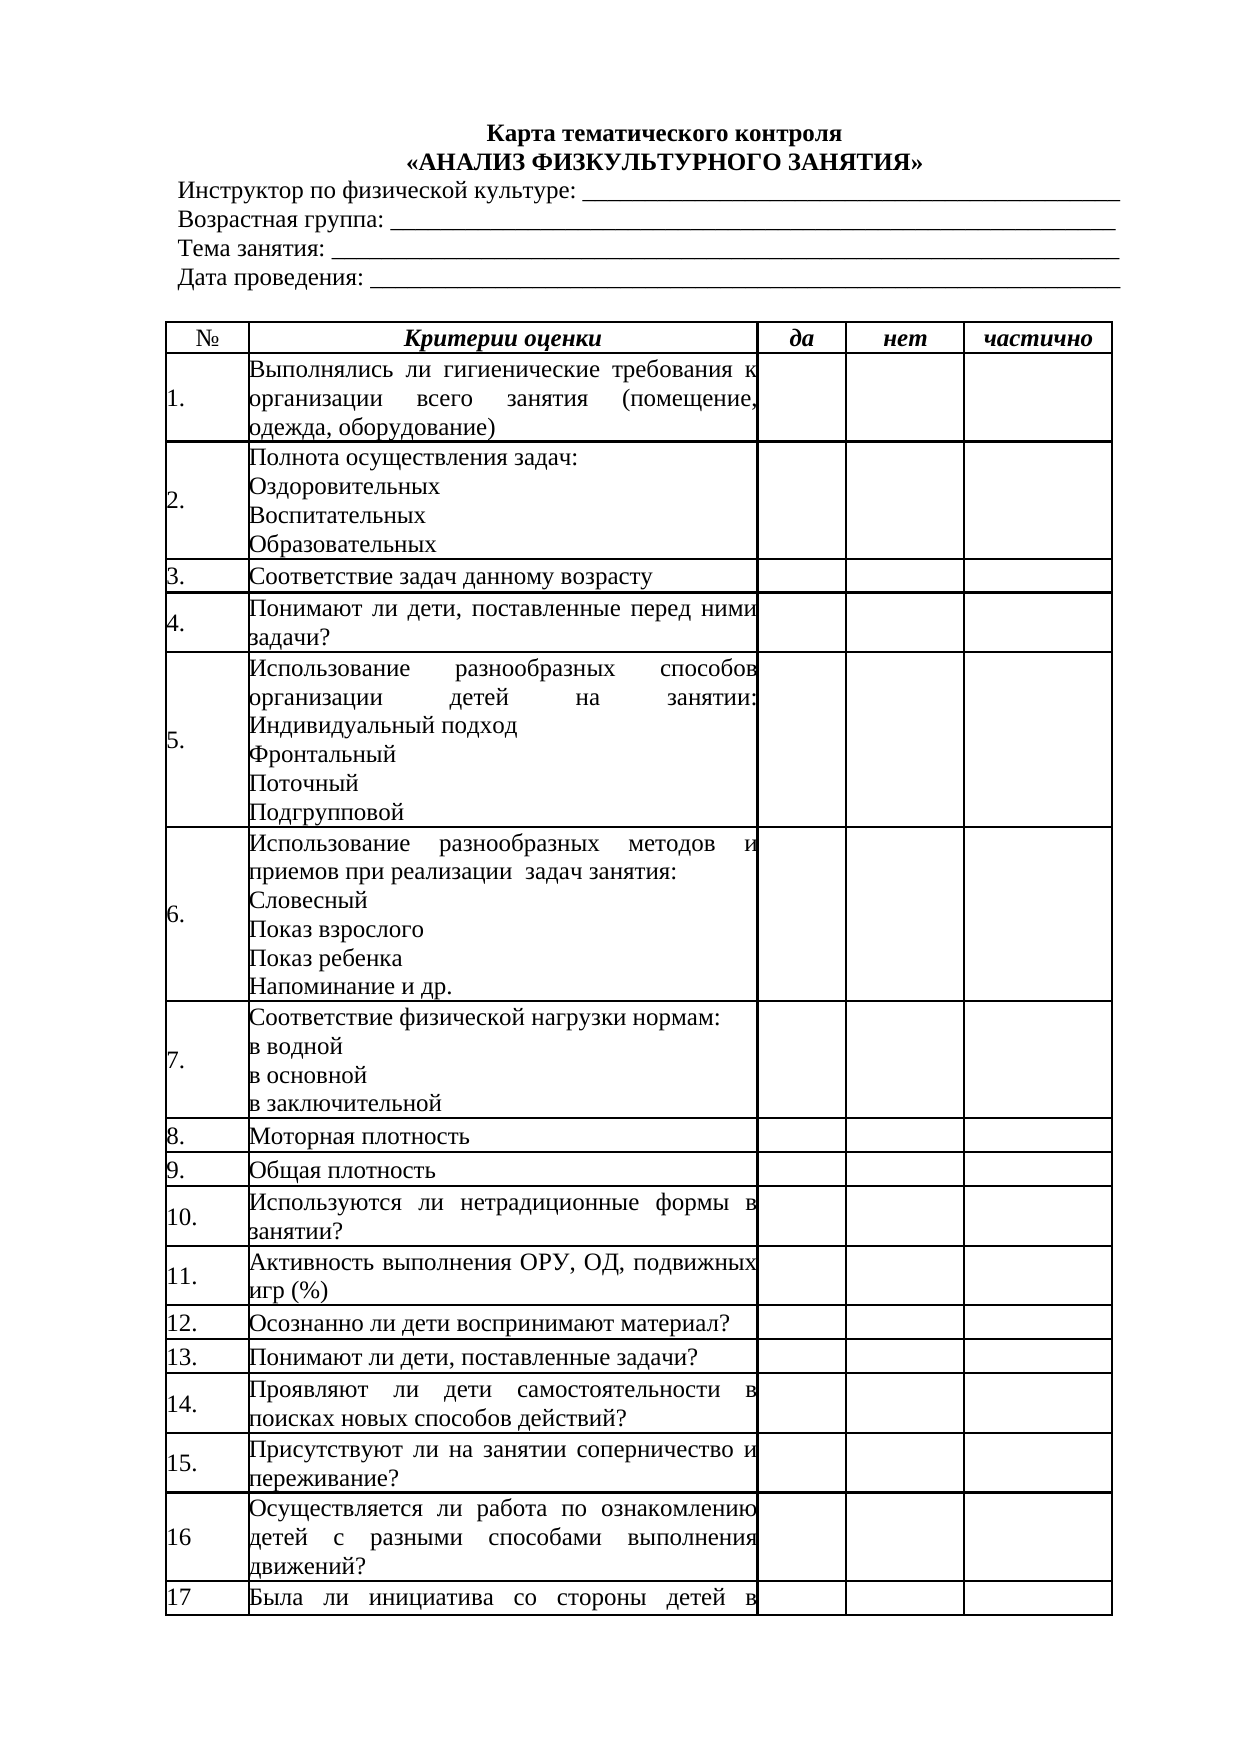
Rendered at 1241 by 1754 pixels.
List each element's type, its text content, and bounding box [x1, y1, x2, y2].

table_cell [965, 653, 1111, 826]
table_cell [847, 560, 963, 591]
table_cell [759, 828, 845, 1000]
table_cell [759, 1582, 845, 1614]
table_cell Использование разнообразных способов организации детей на занятии: Индивидуальный подход Фронтальный Поточный Подгрупповой [250, 653, 756, 826]
table_cell Соответствие задач данному возрасту [250, 560, 756, 591]
text «АНАЛИЗ ФИЗКУЛЬТУРНОГО ЗАНЯТИЯ» [177, 147, 1152, 176]
table_cell 2. [167, 443, 248, 557]
table_cell [965, 354, 1111, 440]
table_header нет [847, 323, 963, 352]
table_cell 7. [167, 1002, 248, 1117]
table_cell [965, 1494, 1111, 1580]
table_cell [759, 1002, 845, 1117]
table_cell [965, 1119, 1111, 1151]
table_cell 3. [167, 560, 248, 591]
table_cell [965, 560, 1111, 591]
table_cell [847, 594, 963, 651]
table_cell Общая плотность [250, 1153, 756, 1185]
table_header частично [965, 323, 1111, 352]
table_cell 12. [167, 1306, 248, 1338]
table_cell [759, 354, 845, 440]
table_cell [759, 560, 845, 591]
table_cell [847, 1494, 963, 1580]
table_cell [965, 1374, 1111, 1432]
table_cell [759, 443, 845, 557]
table_cell [759, 653, 845, 826]
table_cell Осознанно ли дети воспринимают материал? [250, 1306, 756, 1338]
table_cell Используются ли нетрадиционные формы в занятии? [250, 1187, 756, 1245]
table_cell [847, 443, 963, 557]
table_cell [847, 1582, 963, 1614]
table_cell [847, 1434, 963, 1491]
table_cell [847, 828, 963, 1000]
table_cell [759, 1247, 845, 1304]
table_header № [167, 323, 248, 352]
table_cell [759, 1306, 845, 1338]
table_cell [847, 1340, 963, 1372]
table_cell [847, 354, 963, 440]
text Карта тематического контроля [177, 118, 1152, 147]
table_cell [965, 1306, 1111, 1338]
table_cell [965, 1340, 1111, 1372]
table_cell [759, 1340, 845, 1372]
table_cell 13. [167, 1340, 248, 1372]
table_cell 11. [167, 1247, 248, 1304]
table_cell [250, 1582, 756, 1614]
table_cell [965, 443, 1111, 557]
table_cell [847, 1247, 963, 1304]
table_cell [965, 1187, 1111, 1245]
table_cell [759, 1187, 845, 1245]
table_header Критерии оценки [250, 323, 756, 352]
table_cell Проявляют ли дети самостоятельности в поисках новых способов действий? [250, 1374, 756, 1432]
table_cell [965, 1247, 1111, 1304]
table_cell [965, 594, 1111, 651]
table_cell Соответствие физической нагрузки нормам: в водной в основной в заключительной [250, 1002, 756, 1117]
table_cell [847, 653, 963, 826]
table_cell [965, 1153, 1111, 1185]
table_cell [847, 1374, 963, 1432]
table_cell [759, 1374, 845, 1432]
table_cell 8. [167, 1119, 248, 1151]
table_cell [759, 1494, 845, 1580]
table_cell [847, 1187, 963, 1245]
table_cell 17 [167, 1582, 248, 1614]
table_cell Активность выполнения ОРУ, ОД, подвижных игр (%) [250, 1247, 756, 1304]
table_cell 5. [167, 653, 248, 826]
table_cell 1. [167, 354, 248, 440]
table_cell [965, 828, 1111, 1000]
table_cell [759, 594, 845, 651]
table_cell [965, 1434, 1111, 1491]
table_cell Выполнялись ли гигиенические требования к организации всего занятия (помещение, одежда, оборудование) [250, 354, 756, 440]
table_cell Осуществляется ли работа по ознакомлению детей с разными способами выполнения движений? [250, 1494, 756, 1580]
text Дата проведения: ____________________________________________________________ [177, 262, 1152, 291]
table_cell [965, 1582, 1111, 1614]
table_cell Понимают ли дети, поставленные перед ними задачи? [250, 594, 756, 651]
table_cell Полнота осуществления задач: Оздоровительных Воспитательных Образовательных [250, 443, 756, 557]
text Инструктор по физической культуре: ___________________________________________ [177, 176, 1152, 204]
table_cell [965, 1002, 1111, 1117]
table_cell 14. [167, 1374, 248, 1432]
table_cell 10. [167, 1187, 248, 1245]
table_cell 16 [167, 1494, 248, 1580]
table_cell 6. [167, 828, 248, 1000]
table_cell [759, 1119, 845, 1151]
table_cell Моторная плотность [250, 1119, 756, 1151]
table_cell 9. [167, 1153, 248, 1185]
table_cell [847, 1153, 963, 1185]
table_cell [847, 1306, 963, 1338]
table_cell Понимают ли дети, поставленные задачи? [250, 1340, 756, 1372]
table_cell [759, 1153, 845, 1185]
table_cell Использование разнообразных методов и приемов при реализации задач занятия: Словесный Показ взрослого Показ ребенка Напоминание и др. [250, 828, 756, 1000]
table_cell 15. [167, 1434, 248, 1491]
table_cell 4. [167, 594, 248, 651]
text Возрастная группа: __________________________________________________________ [177, 204, 1152, 233]
table_cell Присутствуют ли на занятии соперничество и переживание? [250, 1434, 756, 1491]
table_header да [759, 323, 845, 352]
text Тема занятия: _______________________________________________________________ [177, 233, 1152, 262]
table_cell [759, 1434, 845, 1491]
table_cell [847, 1119, 963, 1151]
table_cell [847, 1002, 963, 1117]
